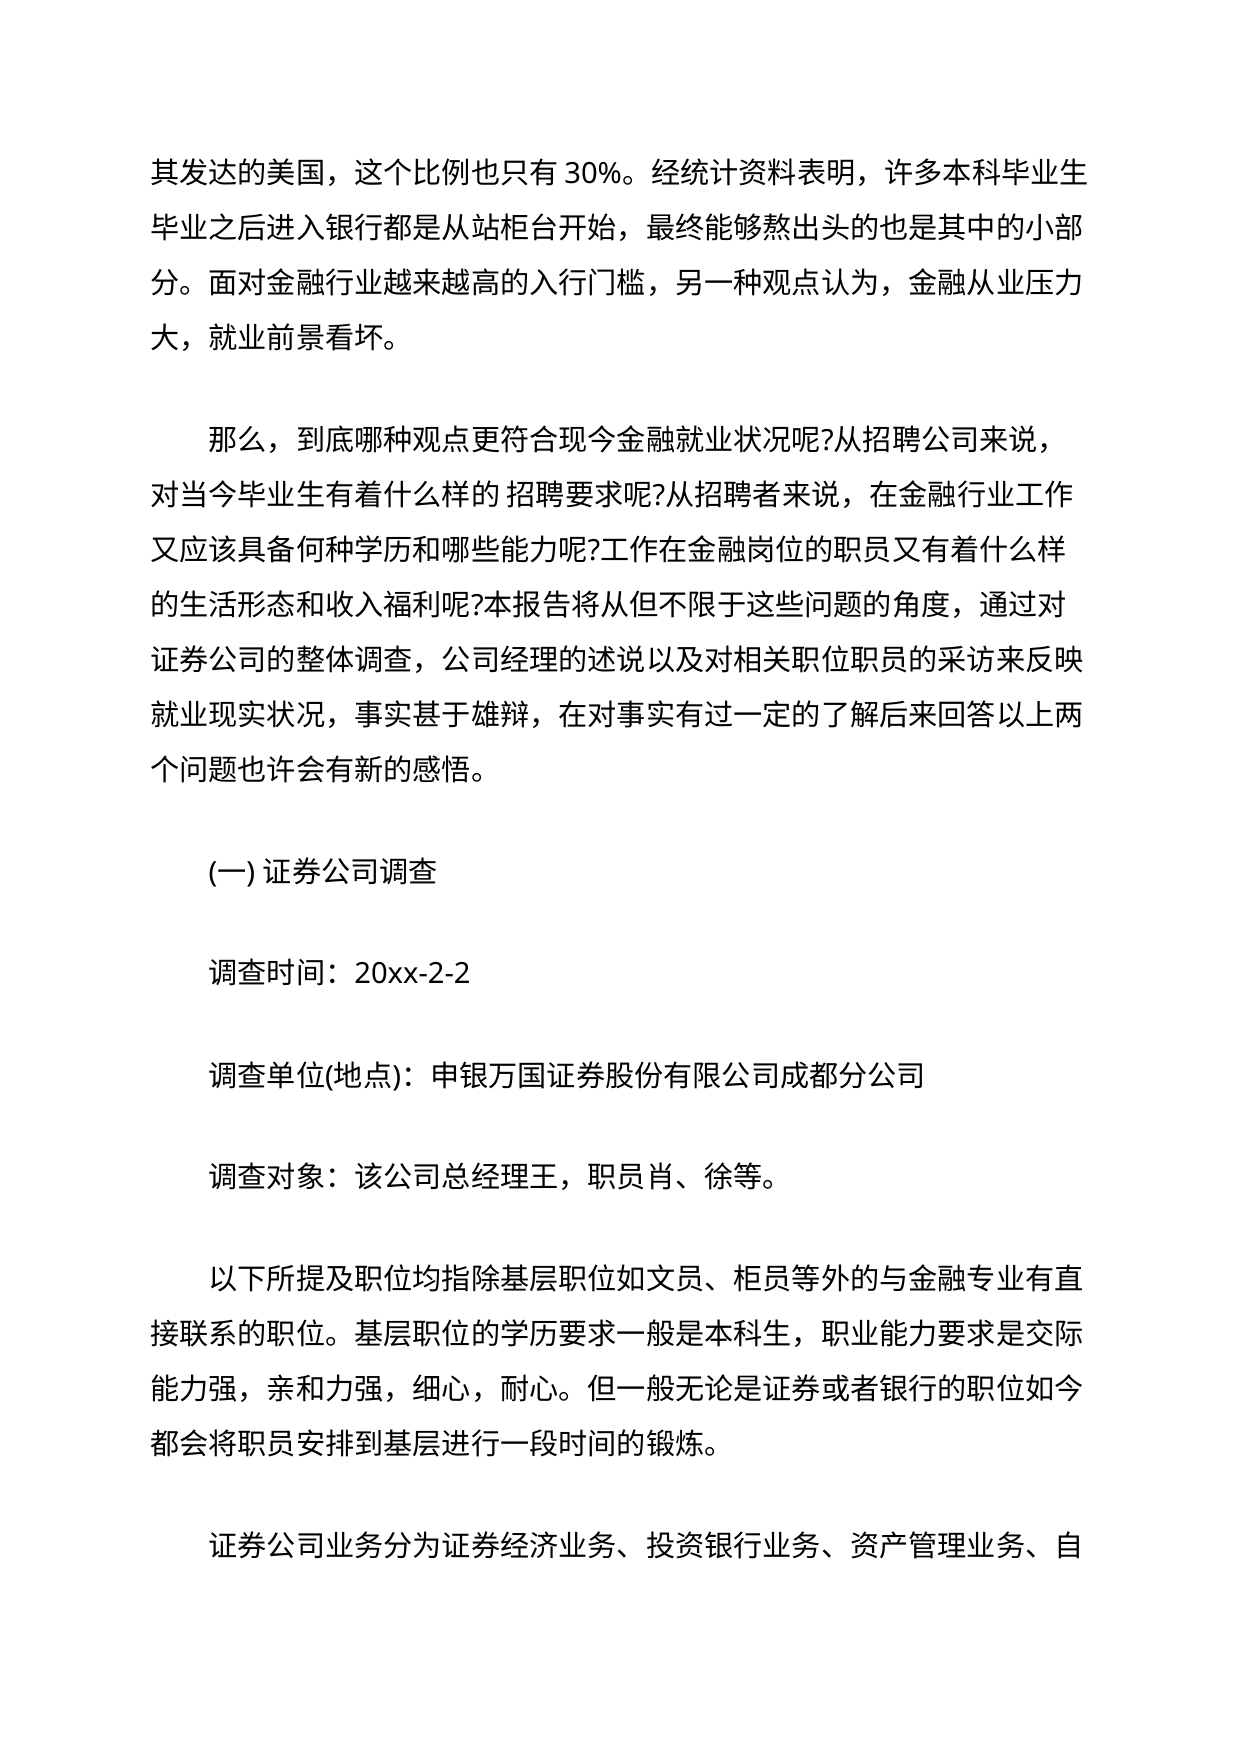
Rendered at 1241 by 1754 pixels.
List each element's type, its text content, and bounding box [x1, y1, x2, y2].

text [150, 1522, 1090, 1564]
text 调查单位(地点)：申银万国证券股份有限公司成都分公司 [150, 1052, 1090, 1094]
text 那么，到底哪种观点更符合现今金融就业状况呢?从招聘公司来说，对当今毕业生有着什么样的 招聘要求呢?从招聘者来说，在金融行业工作又应该具备何种学历和哪些能力呢?工作在金融岗位的职员又有着什么样的生活形态和收入福利呢?本报告将从但不限于这些问题的角度，通过对证券公司的整体调查，公司经理的述说以及对相关职位职员的采访来反映就业现实状况，事实甚于雄辩，在对事实有过一定的了解后来回答以上两个问题也许会有新的感悟。 [150, 417, 1090, 789]
text 调查时间：20xx-2-2 [150, 950, 1090, 992]
text (一) 证券公司调查 [150, 848, 1090, 891]
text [150, 150, 1090, 357]
text 以下所提及职位均指除基层职位如文员、柜员等外的与金融专业有直接联系的职位。基层职位的学历要求一般是本科生，职业能力要求是交际能力强，亲和力强，细心，耐心。但一般无论是证券或者银行的职位如今都会将职员安排到基层进行一段时间的锻炼。 [150, 1256, 1090, 1463]
text 调查对象：该公司总经理王，职员肖、徐等。 [150, 1154, 1090, 1196]
